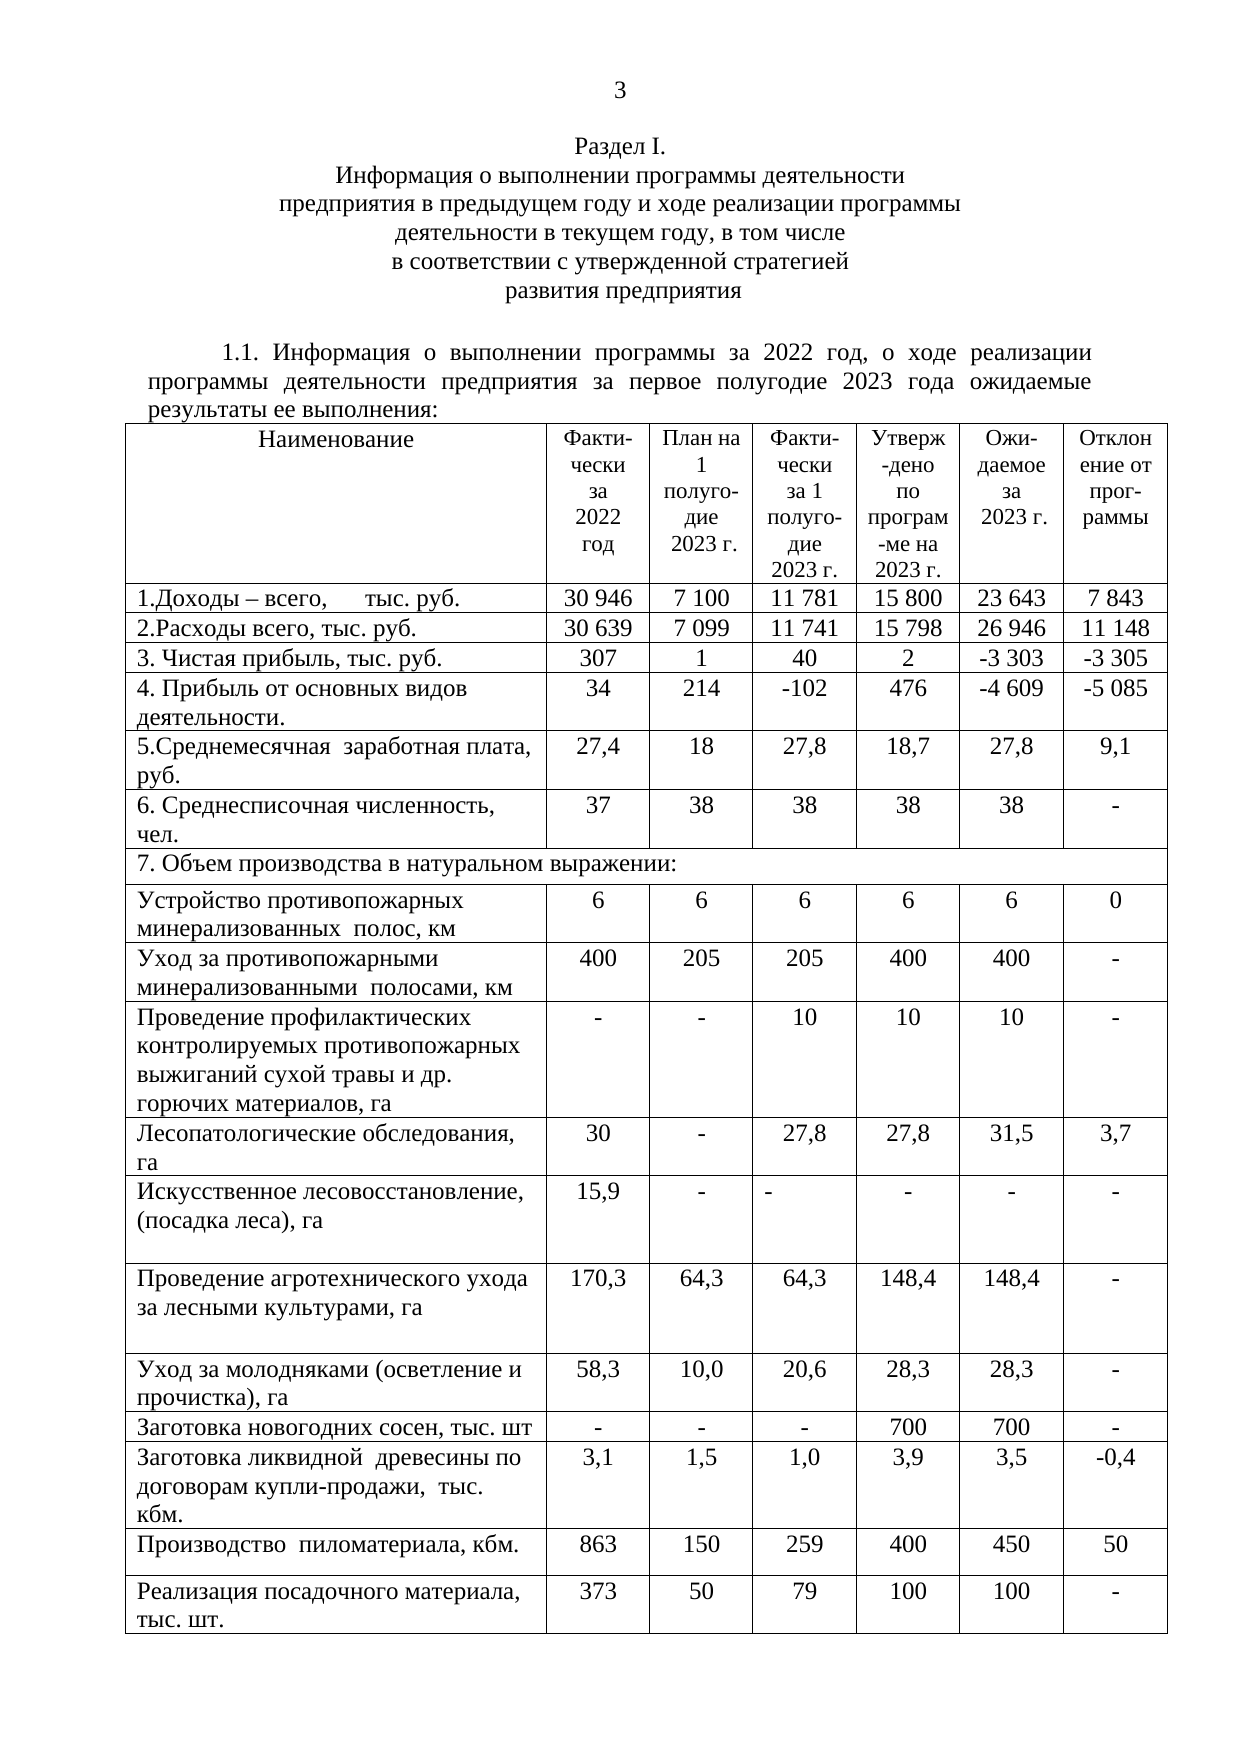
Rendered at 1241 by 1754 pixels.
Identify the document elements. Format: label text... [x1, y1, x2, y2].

table_cell 40 [753, 643, 856, 672]
table_cell - [650, 1412, 752, 1441]
table_cell 6 [857, 885, 959, 942]
table_cell Уход за молодняками (осветление и прочистка), га [126, 1354, 546, 1411]
table_cell 30 946 [547, 584, 649, 612]
table_cell 50 [1064, 1529, 1167, 1575]
table_cell 450 [960, 1529, 1063, 1575]
table_cell 11 741 [753, 613, 856, 642]
table_cell 18 [650, 731, 752, 789]
table_cell - [1064, 1264, 1167, 1353]
table_cell -3 303 [960, 643, 1063, 672]
table_cell 64,3 [650, 1264, 752, 1353]
table_cell 6. Среднесписочная численность, чел. [126, 790, 546, 847]
table_cell - [547, 1002, 649, 1117]
table_cell 2 [857, 643, 959, 672]
table_cell 10 [857, 1002, 959, 1117]
table_cell 11 781 [753, 584, 856, 612]
table_cell 373 [547, 1576, 649, 1633]
table_cell 37 [547, 790, 649, 847]
table_cell 15,9 [547, 1176, 649, 1262]
table_header Утверж-дено по програм-ме на 2023 г. [857, 424, 959, 582]
table_cell 3,7 [1064, 1118, 1167, 1175]
table_cell Уход за противопожарными минерализованными полосами, км [126, 943, 546, 1001]
table_cell - [1064, 1412, 1167, 1441]
table_cell 31,5 [960, 1118, 1063, 1175]
table_cell 1,0 [753, 1442, 856, 1528]
table_cell - [650, 1002, 752, 1117]
table_cell 7 843 [1064, 584, 1167, 612]
table_cell 0 [1064, 885, 1167, 942]
table_cell 27,8 [857, 1118, 959, 1175]
table_cell Устройство противопожарных минерализованных полос, км [126, 885, 546, 942]
table_cell 10 [753, 1002, 856, 1117]
table_cell 30 639 [547, 613, 649, 642]
text Информация о выполнении программы деятельности [148, 160, 1093, 188]
table_cell 3,1 [547, 1442, 649, 1528]
text в соответствии с утвержденной стратегией [148, 246, 1093, 275]
table_cell Проведение агротехнического ухода за лесными культурами, га [126, 1264, 546, 1353]
table_cell 205 [753, 943, 856, 1001]
text предприятия в предыдущем году и ходе реализации программы [148, 188, 1093, 217]
table_header Наименование [126, 424, 546, 582]
table_cell 38 [650, 790, 752, 847]
table_cell 400 [547, 943, 649, 1001]
table_cell 20,6 [753, 1354, 856, 1411]
table_cell Заготовка ликвидной древесины по договорам купли-продажи, тыс. кбм. [126, 1442, 546, 1528]
table_cell 11 148 [1064, 613, 1167, 642]
table_cell - [1064, 1354, 1167, 1411]
table_cell 79 [753, 1576, 856, 1633]
table_cell 400 [857, 1529, 959, 1575]
table_cell 9,1 [1064, 731, 1167, 789]
table_cell 38 [960, 790, 1063, 847]
table_cell 1,5 [650, 1442, 752, 1528]
table_cell 58,3 [547, 1354, 649, 1411]
table_header Факти- чески за 2022 год [547, 424, 649, 582]
table_cell Искусственное лесовосстановление, (посадка леса), га [126, 1176, 546, 1262]
table_cell Заготовка новогодних сосен, тыс. шт [126, 1412, 546, 1441]
table_cell - [650, 1118, 752, 1175]
table_cell Проведение профилактических контролируемых противопожарных выжиганий сухой травы и др. горючих материалов, га [126, 1002, 546, 1117]
table_cell Производство пиломатериала, кбм. [126, 1529, 546, 1575]
table_cell 64,3 [753, 1264, 856, 1353]
table_cell - [547, 1412, 649, 1441]
text деятельности в текущем году, в том числе [148, 217, 1093, 246]
table_cell 50 [650, 1576, 752, 1633]
table_cell 23 643 [960, 584, 1063, 612]
table_cell 6 [547, 885, 649, 942]
table_cell - [650, 1176, 752, 1262]
table_cell -4 609 [960, 673, 1063, 730]
table_cell 1.Доходы – всего, тыс. руб. [126, 584, 546, 612]
table_cell 38 [857, 790, 959, 847]
table_cell 28,3 [857, 1354, 959, 1411]
table_cell 148,4 [960, 1264, 1063, 1353]
table_cell Реализация посадочного материала, тыс. шт. [126, 1576, 546, 1633]
table_cell 400 [960, 943, 1063, 1001]
table_cell 3,5 [960, 1442, 1063, 1528]
table_cell -3 305 [1064, 643, 1167, 672]
table_cell 7 100 [650, 584, 752, 612]
table_cell 3. Чистая прибыль, тыс. руб. [126, 643, 546, 672]
table_cell 30 [547, 1118, 649, 1175]
table_cell 6 [650, 885, 752, 942]
table_cell 7 099 [650, 613, 752, 642]
table_cell 205 [650, 943, 752, 1001]
table_cell - [960, 1176, 1063, 1262]
table_cell 6 [753, 885, 856, 942]
table_cell 148,4 [857, 1264, 959, 1353]
table_cell 15 800 [857, 584, 959, 612]
table_cell - [1064, 1176, 1167, 1262]
table_cell 5.Среднемесячная заработная плата, руб. [126, 731, 546, 789]
table_cell - [1064, 1576, 1167, 1633]
table_header Ожи-даемое за 2023 г. [960, 424, 1063, 582]
table_header План на 1 полуго-дие 2023 г. [650, 424, 752, 582]
table_cell - [857, 1176, 959, 1262]
table_cell 100 [857, 1576, 959, 1633]
table_cell - [1064, 943, 1167, 1001]
table_cell -0,4 [1064, 1442, 1167, 1528]
table_cell 307 [547, 643, 649, 672]
table_cell 4. Прибыль от основных видов деятельности. [126, 673, 546, 730]
table_cell 28,3 [960, 1354, 1063, 1411]
table_cell 700 [960, 1412, 1063, 1441]
table_cell 259 [753, 1529, 856, 1575]
table_cell - [753, 1412, 856, 1441]
table_cell 10,0 [650, 1354, 752, 1411]
table_cell 7. Объем производства в натуральном выражении: [126, 849, 1167, 884]
table_cell 700 [857, 1412, 959, 1441]
table_cell 34 [547, 673, 649, 730]
table_cell 150 [650, 1529, 752, 1575]
table_cell 2.Расходы всего, тыс. руб. [126, 613, 546, 642]
table_cell 18,7 [857, 731, 959, 789]
table_cell 3,9 [857, 1442, 959, 1528]
table_cell - [1064, 1002, 1167, 1117]
table_cell 214 [650, 673, 752, 730]
text Раздел I. [148, 131, 1093, 160]
table_header Факти-чески за 1 полуго-дие 2023 г. [753, 424, 856, 582]
text 1.1. Информация о выполнении программы за 2022 год, о ходе реализации программы деятельности предприятия за первое полугодие 2023 года ожидаемые результаты ее выполнения: [148, 337, 1093, 423]
table_header Отклонение от прог-раммы [1064, 424, 1167, 582]
table_cell 1 [650, 643, 752, 672]
table_cell -102 [753, 673, 856, 730]
table_cell 27,4 [547, 731, 649, 789]
table_cell 170,3 [547, 1264, 649, 1353]
table_cell 400 [857, 943, 959, 1001]
table_cell 476 [857, 673, 959, 730]
table_cell 27,8 [753, 731, 856, 789]
table_cell - [1064, 790, 1167, 847]
table_cell 863 [547, 1529, 649, 1575]
table_cell 26 946 [960, 613, 1063, 642]
table_cell 15 798 [857, 613, 959, 642]
table_cell 100 [960, 1576, 1063, 1633]
table_cell 27,8 [960, 731, 1063, 789]
table_cell Лесопатологические обследования, га [126, 1118, 546, 1175]
table_cell -5 085 [1064, 673, 1167, 730]
table_cell 6 [960, 885, 1063, 942]
text развития предприятия [148, 275, 1093, 303]
table_cell - [753, 1176, 856, 1262]
table_cell 38 [753, 790, 856, 847]
table_cell 27,8 [753, 1118, 856, 1175]
table_cell 10 [960, 1002, 1063, 1117]
